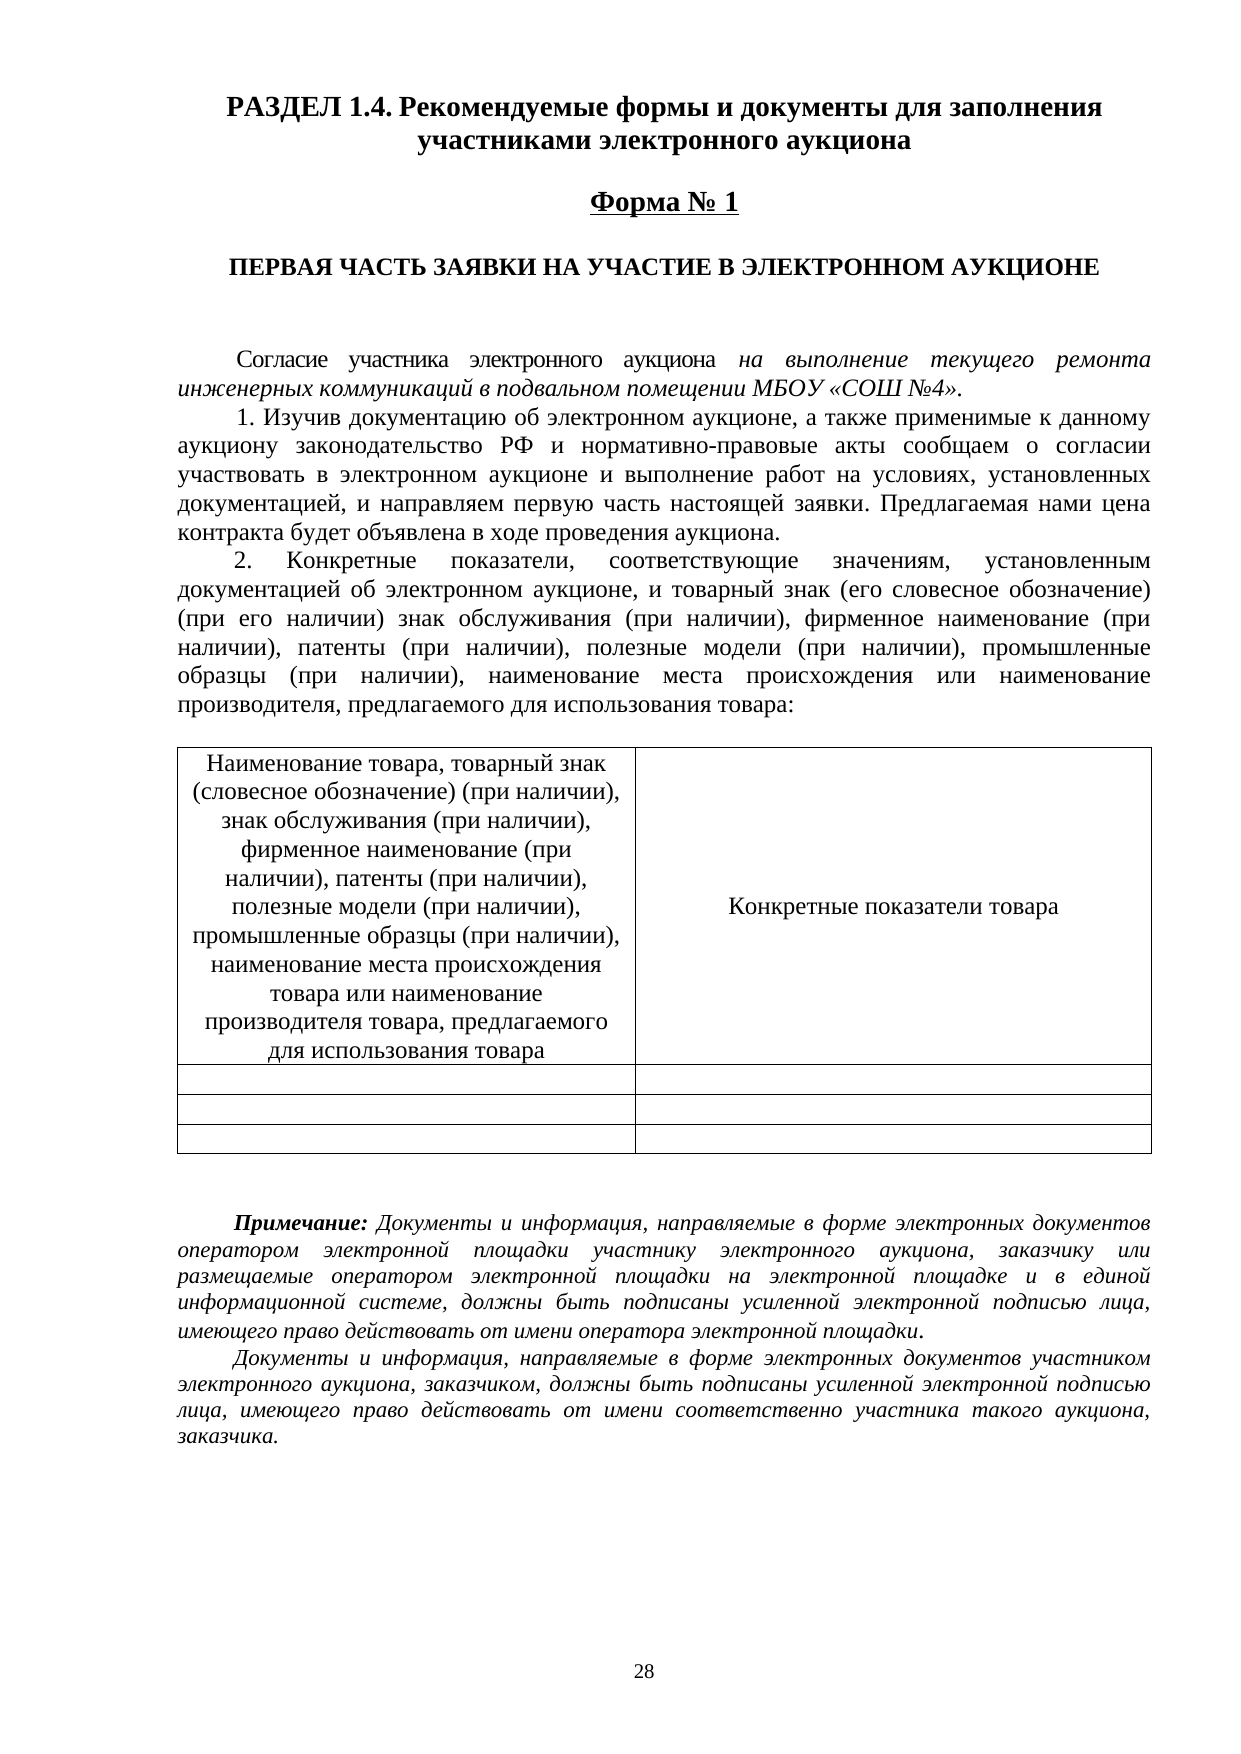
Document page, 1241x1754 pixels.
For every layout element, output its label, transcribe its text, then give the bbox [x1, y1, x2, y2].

table_header Конкретные показатели товара [636, 748, 1151, 1064]
table_cell [636, 1065, 1151, 1094]
text ПЕРВАЯ ЧАСТЬ ЗАЯВКИ НА УЧАСТИЕ В ЭЛЕКТРОННОМ АУКЦИОНЕ [177, 252, 1152, 280]
table_cell [178, 1125, 635, 1153]
table_header Наименование товара, товарный знак (словесное обозначение) (при наличии), знак обслуживания (при наличии), фирменное наименование (при наличии), патенты (при наличии), полезные модели (при наличии), промышленные образцы (при наличии), наименование места происхождения товара или наименование производителя товара, предлагаемого для использования товара [178, 748, 635, 1064]
text РАЗДЕЛ 1.4. Рекомендуемые формы и документы для заполнения [177, 89, 1152, 122]
text 2. Конкретные показатели, соответствующие значениям, установленным документацией об электронном аукционе, и товарный знак (его словесное обозначение) (при его наличии) знак обслуживания (при наличии), фирменное наименование (при наличии), патенты (при наличии), полезные модели (при наличии), промышленные образцы (при наличии), наименование места происхождения или наименование производителя, предлагаемого для использования товара: [177, 545, 1152, 718]
text Документы и информация, направляемые в форме электронных документов участником электронного аукциона, заказчиком, должны быть подписаны усиленной электронной подписью лица, имеющего право действовать от имени соответственно участника такого аукциона, заказчика. [177, 1343, 1152, 1449]
table_cell [636, 1095, 1151, 1123]
text Согласие участника электронного аукциона на выполнение текущего ремонта инженерных коммуникаций в подвальном помещении МБОУ «СОШ №4». [177, 344, 1152, 402]
text Форма № 1 [177, 184, 1152, 218]
table_cell [636, 1125, 1151, 1153]
table_cell [178, 1065, 635, 1094]
text 1. Изучив документацию об электронном аукционе, а также применимые к данному аукциону законодательство РФ и нормативно-правовые акты сообщаем о согласии участвовать в электронном аукционе и выполнение работ на условиях, установленных документацией, и направляем первую часть настоящей заявки. Предлагаемая нами цена контракта будет объявлена в ходе проведения аукциона. [177, 402, 1152, 545]
text Примечание: Документы и информация, направляемые в форме электронных документов оператором электронной площадки участнику электронного аукциона, заказчику или размещаемые оператором электронной площадки на электронной площадке и в единой информационной системе, должны быть подписаны усиленной электронной подписью лица, имеющего право действовать от имени оператора электронной площадки. [177, 1209, 1152, 1343]
text участниками электронного аукциона [177, 122, 1152, 156]
table_cell [178, 1095, 635, 1123]
